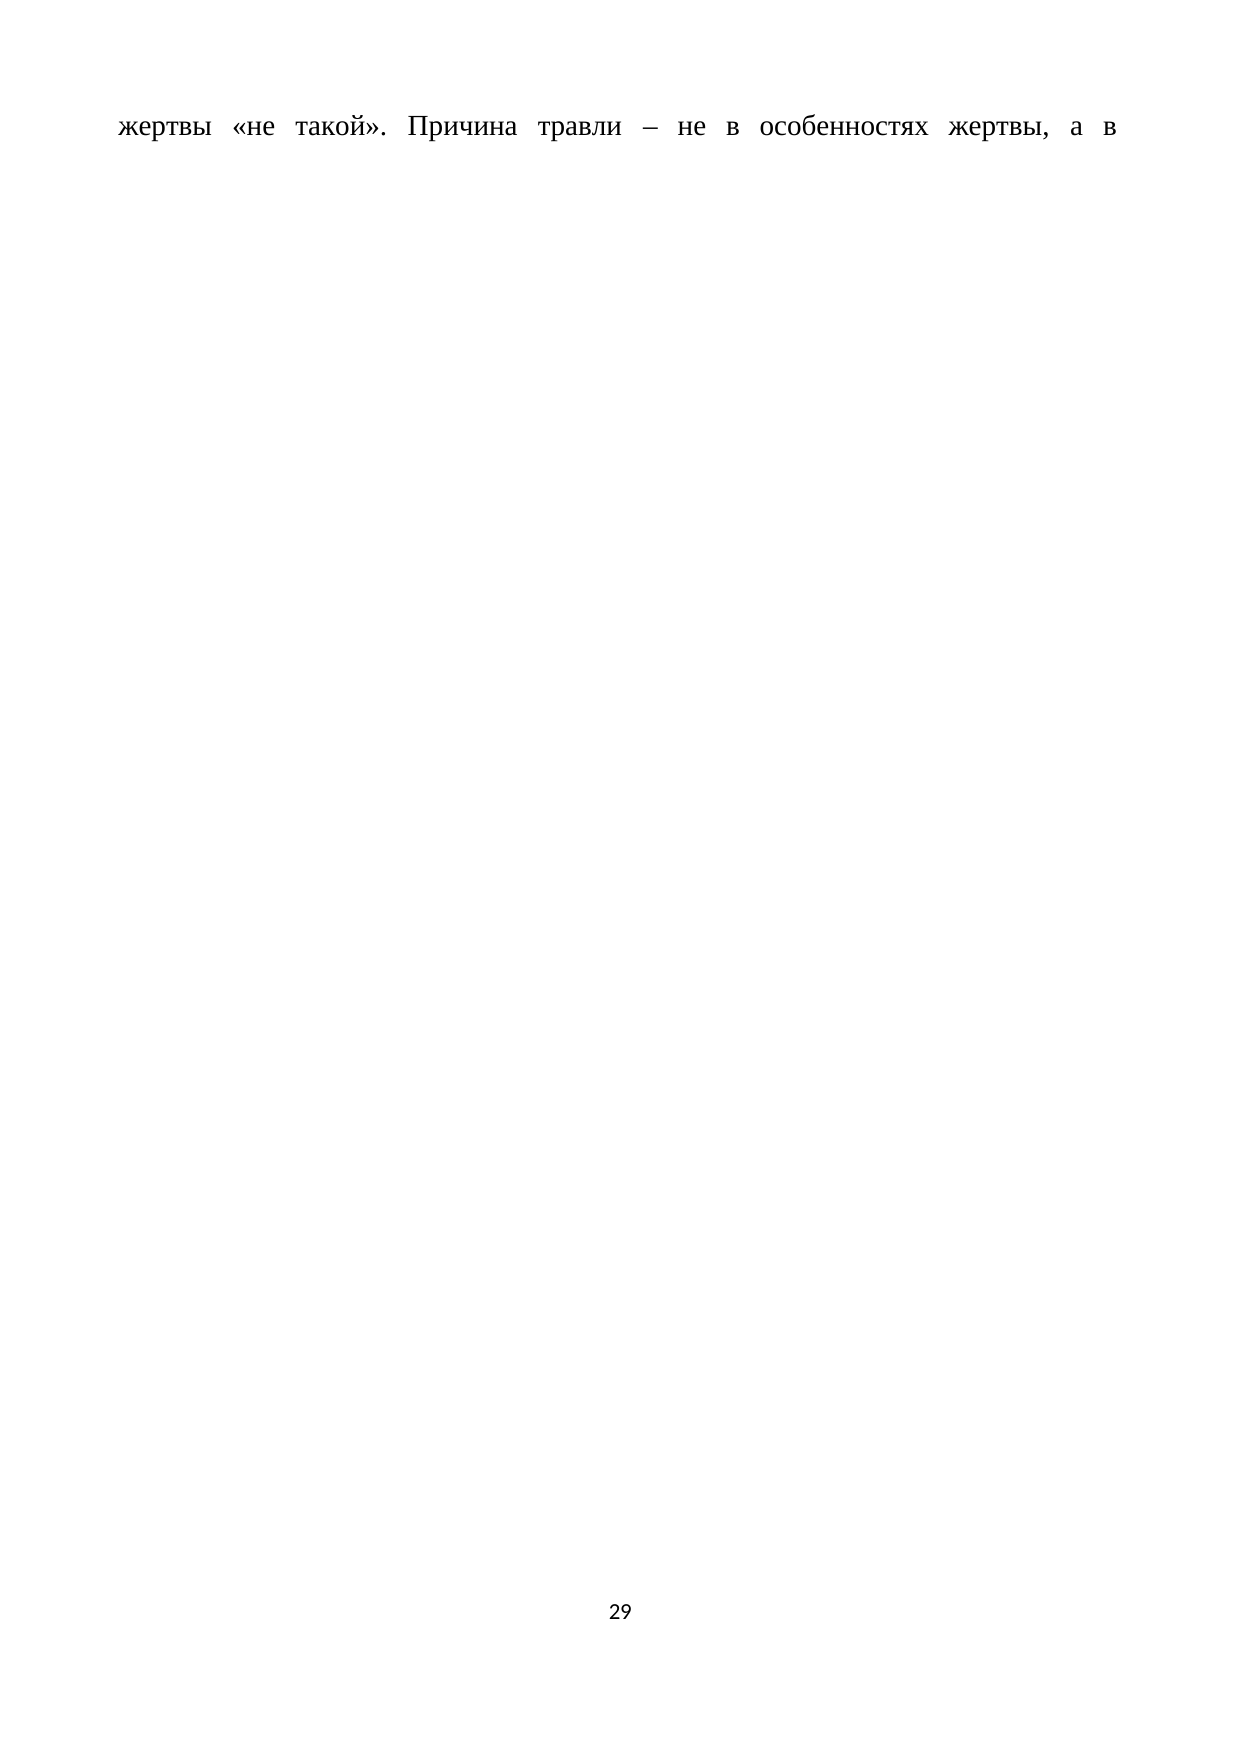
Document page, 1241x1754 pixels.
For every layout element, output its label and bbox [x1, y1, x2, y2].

text [118, 108, 1123, 142]
